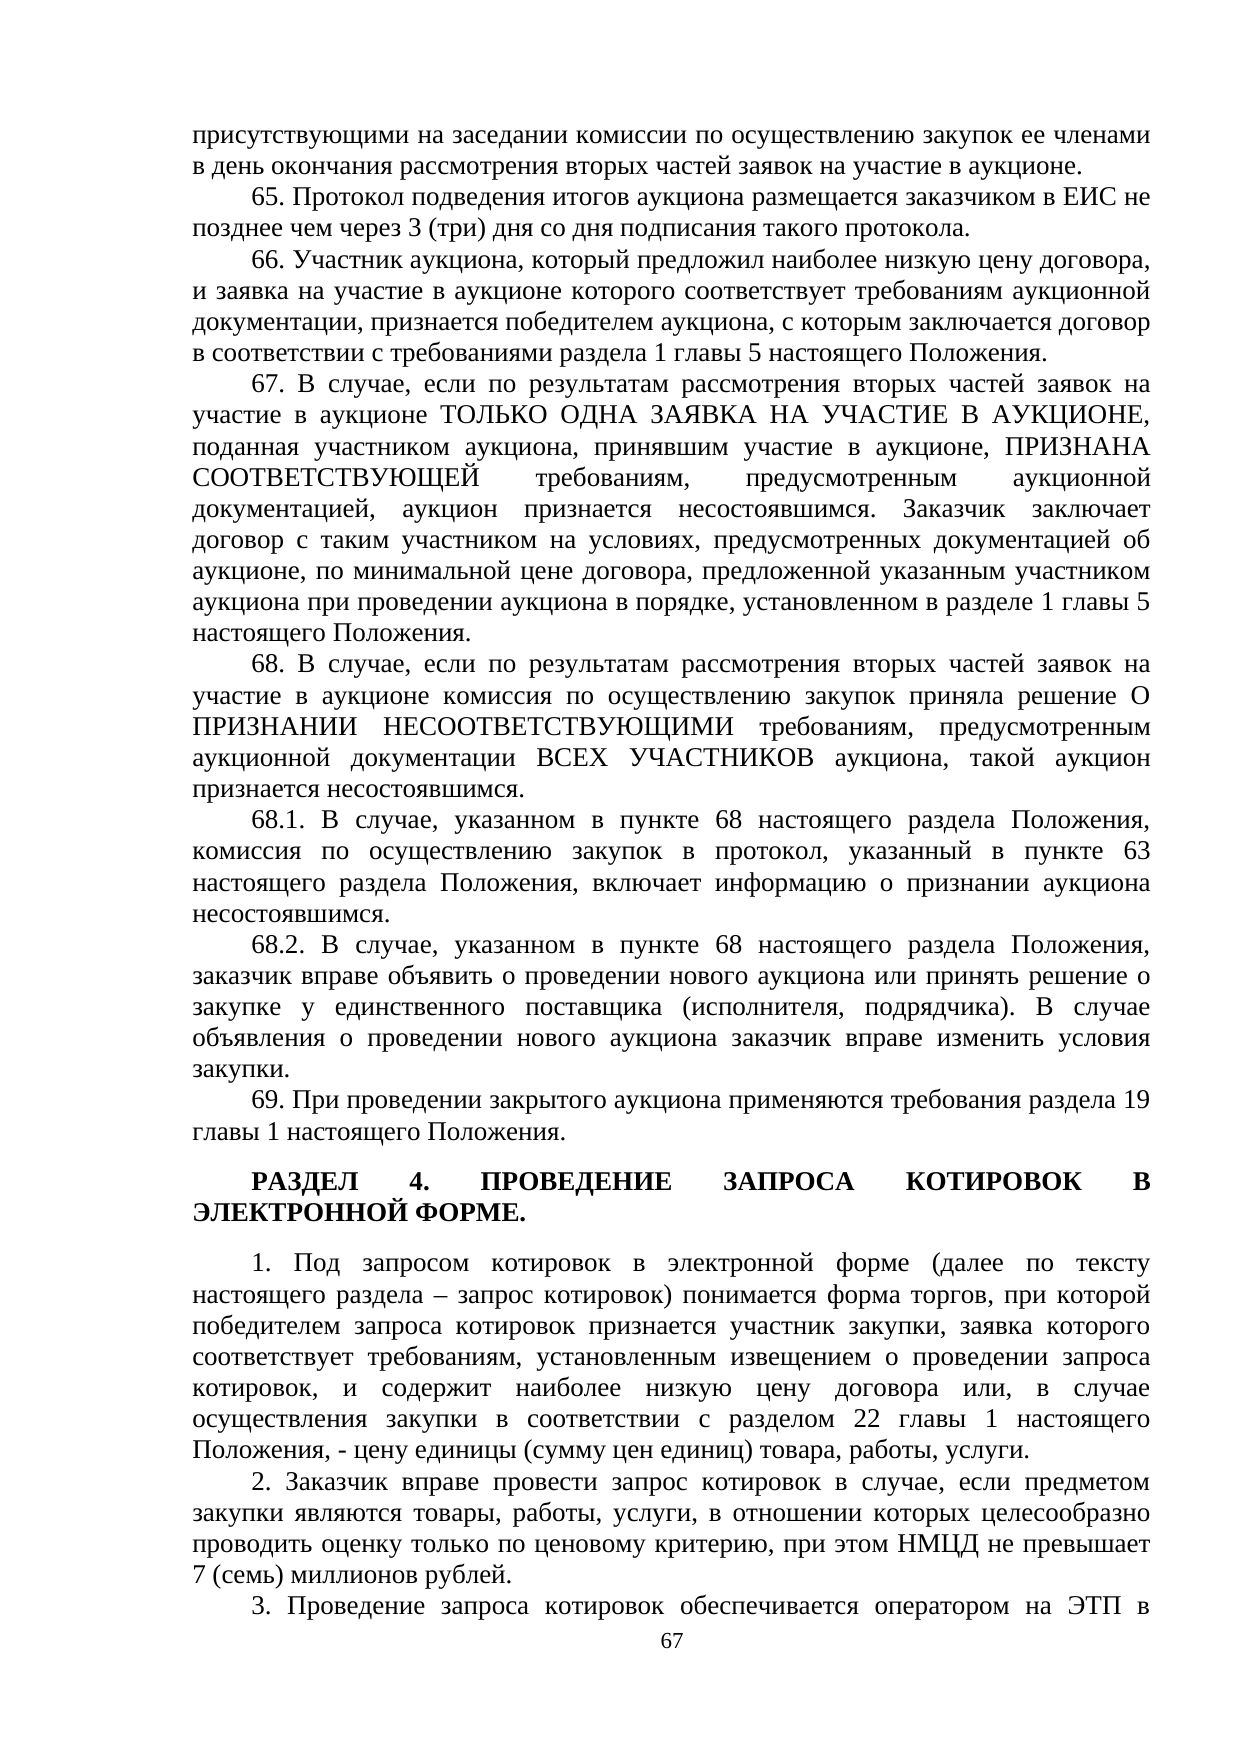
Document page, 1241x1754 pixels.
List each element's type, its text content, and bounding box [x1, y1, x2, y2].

text 68. В случае, если по результатам рассмотрения вторых частей заявок на участие в аукционе комиссия по осуществлению закупок приняла решение О ПРИЗНАНИИ НЕСООТВЕТСТВУЮЩИМИ требованиям, предусмотренным аукционной документации ВСЕХ УЧАСТНИКОВ аукциона, такой аукцион признается несостоявшимся. [192, 648, 1152, 803]
list 67. В случае, если по результатам рассмотрения вторых частей заявок на участие в аукционе ТОЛЬКО ОДНА ЗАЯВКА НА УЧАСТИЕ В АУКЦИОНЕ, поданная участником аукциона, принявшим участие в аукционе, ПРИЗНАНА СООТВЕТСТВУЮЩЕЙ требованиям, предусмотренным аукционной документацией, аукцион признается несостоявшимся. Заказчик заключает договор с таким участником на условиях, предусмотренных документацией об аукционе, по минимальной цене договора, предложенной указанным участником аукциона при проведении аукциона в порядке, установленном в разделе 1 главы 5 настоящего Положения. [192, 367, 1152, 648]
text 65. Протокол подведения итогов аукциона размещается заказчиком в ЕИС не позднее чем через 3 (три) дня со дня подписания такого протокола. [192, 180, 1152, 243]
text РАЗДЕЛ 4. ПРОВЕДЕНИЕ ЗАПРОСА КОТИРОВОК В ЭЛЕКТРОННОЙ ФОРМЕ. [192, 1165, 1152, 1227]
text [192, 1589, 1152, 1620]
text 2. Заказчик вправе провести запрос котировок в случае, если предметом закупки являются товары, работы, услуги, в отношении которых целесообразно проводить оценку только по ценовому критерию, при этом НМЦД не превышает 7 (семь) миллионов рублей. [192, 1464, 1152, 1589]
text 1. Под запросом котировок в электронной форме (далее по тексту настоящего раздела – запрос котировок) понимается форма торгов, при которой победителем запроса котировок признается участник закупки, заявка которого соответствует требованиям, установленным извещением о проведении запроса котировок, и содержит наиболее низкую цену договора или, в случае осуществления закупки в соответствии с разделом 22 главы 1 настоящего Положения, - цену единицы (сумму цен единиц) товара, работы, услуги. [192, 1247, 1152, 1464]
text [192, 118, 1152, 180]
text 68.2. В случае, указанном в пункте 68 настоящего раздела Положения, заказчик вправе объявить о проведении нового аукциона или принять решение о закупке у единственного поставщика (исполнителя, подрядчика). В случае объявления о проведении нового аукциона заказчик вправе изменить условия закупки. [192, 928, 1152, 1084]
text 68.1. В случае, указанном в пункте 68 настоящего раздела Положения, комиссия по осуществлению закупок в протокол, указанный в пункте 63 настоящего раздела Положения, включает информацию о признании аукциона несостоявшимся. [192, 803, 1152, 928]
text 69. При проведении закрытого аукциона применяются требования раздела 19 главы 1 настоящего Положения. [192, 1084, 1152, 1146]
list 66. Участник аукциона, который предложил наиболее низкую цену договора, и заявка на участие в аукционе которого соответствует требованиям аукционной документации, признается победителем аукциона, с которым заключается договор в соответствии с требованиями раздела 1 главы 5 настоящего Положения. [192, 243, 1152, 367]
